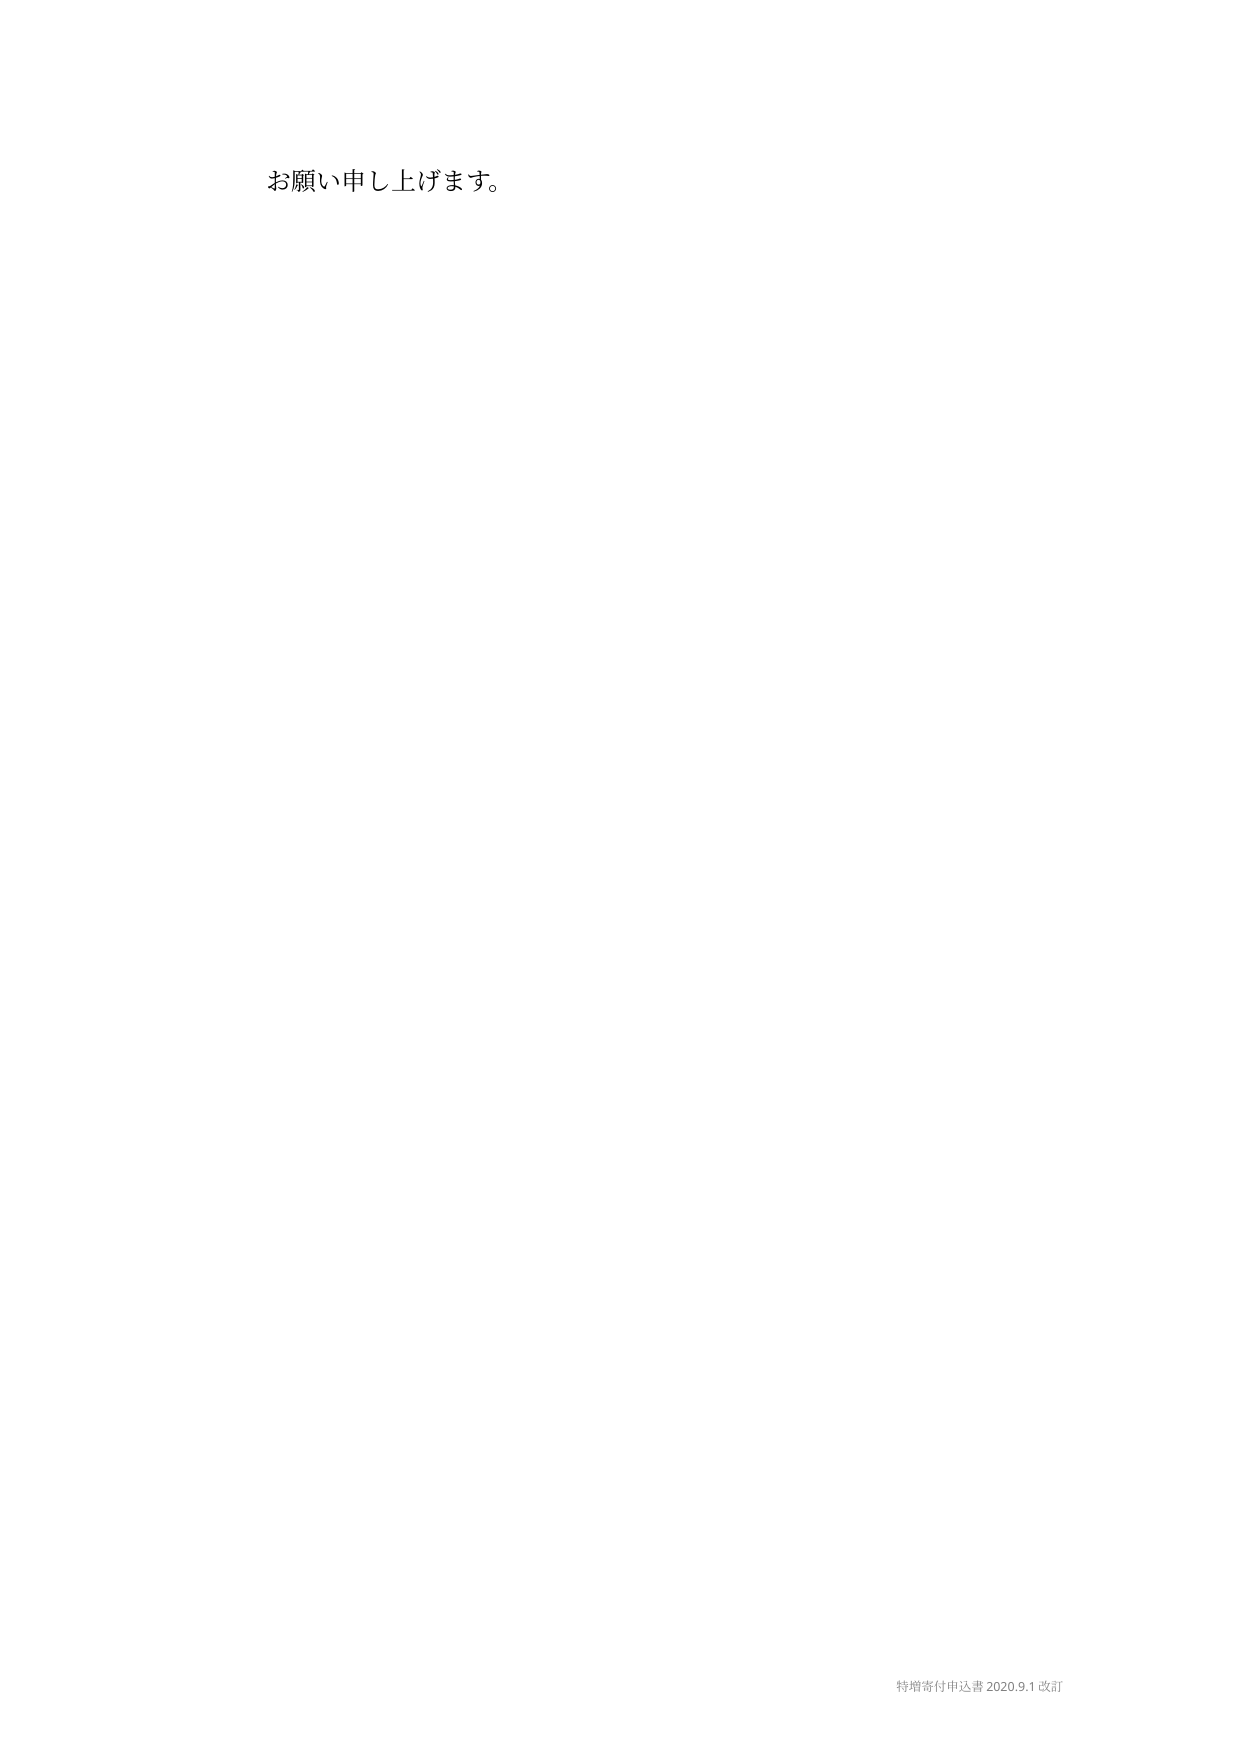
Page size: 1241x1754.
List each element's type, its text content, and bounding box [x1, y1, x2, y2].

text お願い申し上げます。 [266, 161, 1063, 198]
